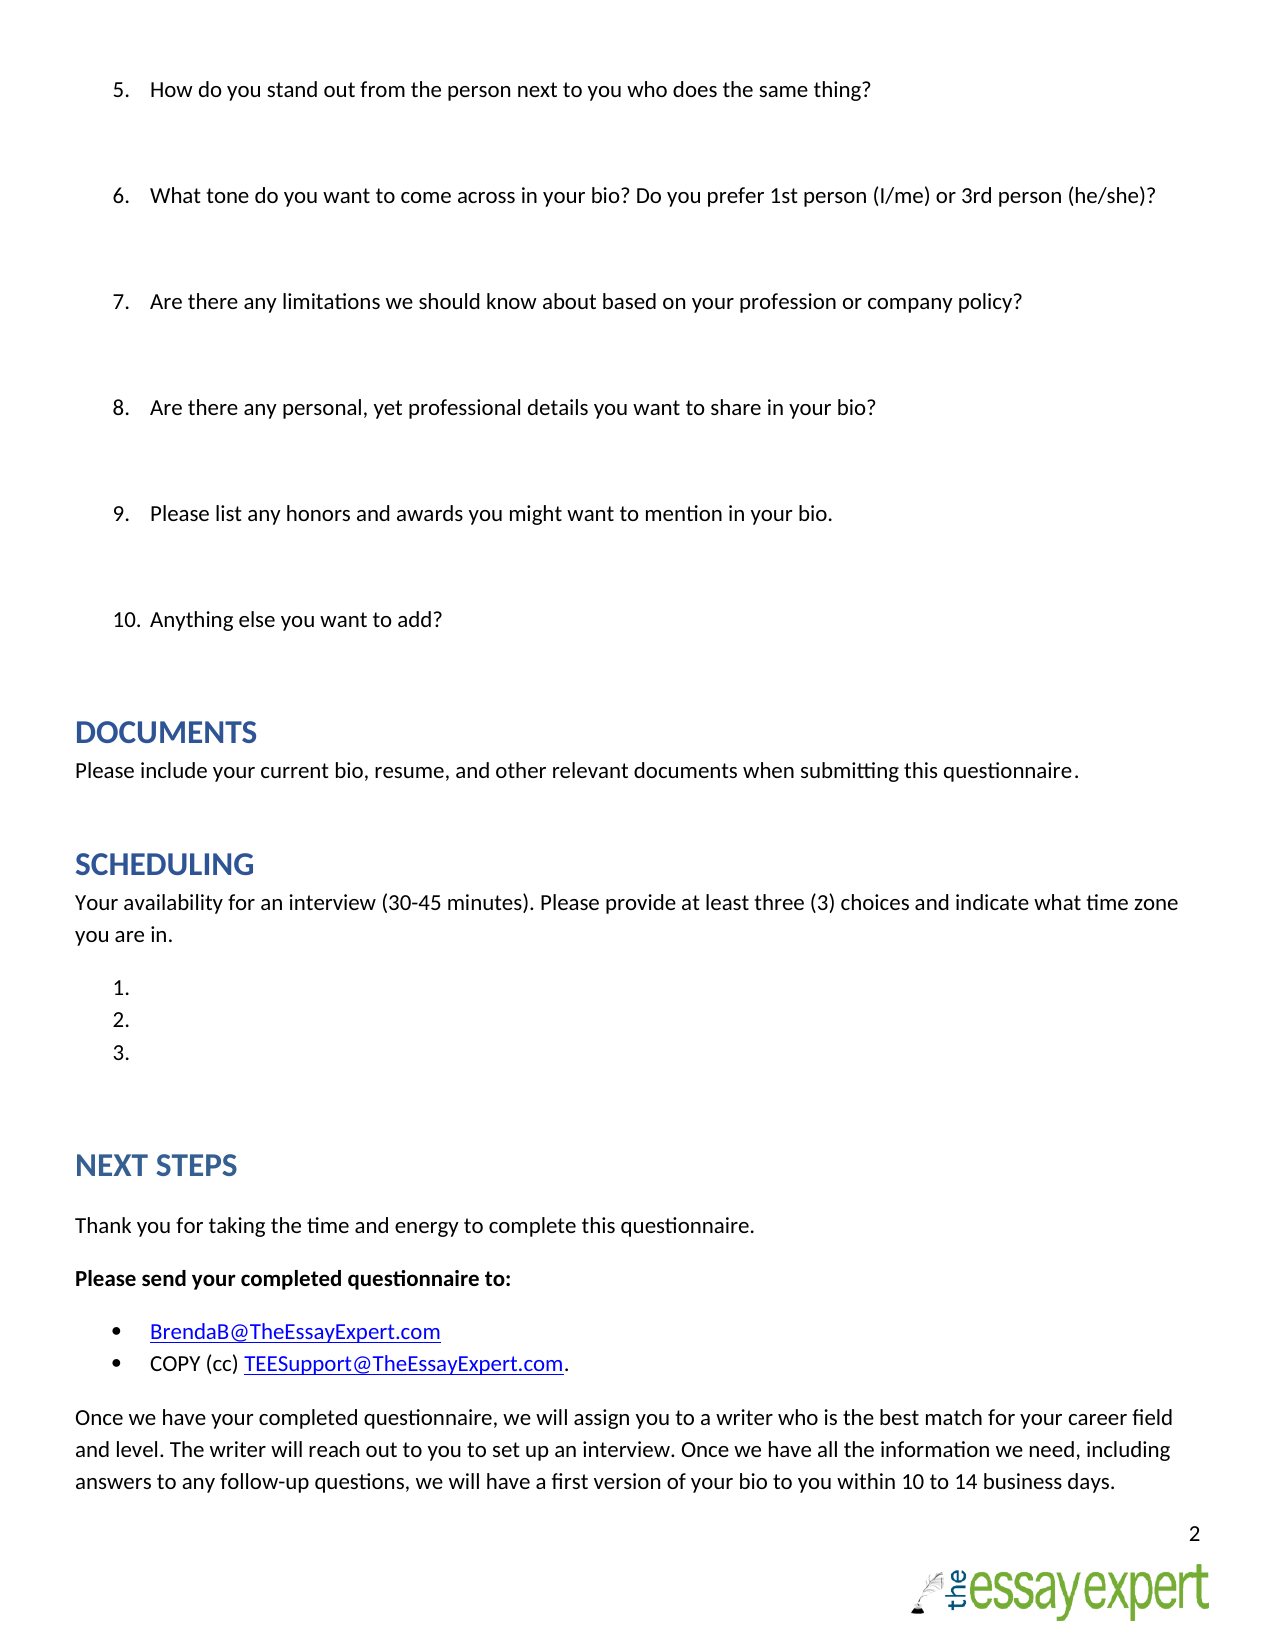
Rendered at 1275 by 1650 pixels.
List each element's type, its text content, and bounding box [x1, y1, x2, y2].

list Anything else you want to add? [112, 605, 1200, 633]
text Thank you for taking the time and energy to complete this questionnaire. [75, 1211, 1200, 1239]
list Are there any personal, yet professional details you want to share in your bio? [112, 393, 1200, 421]
text DOCUMENTS Please include your current bio, resume, and other relevant documents when submitting this questionnaire. [75, 711, 1200, 784]
list COPY (cc) TEESupport@TheEssayExpert.com. [112, 1349, 1200, 1378]
text NEXT STEPS [75, 1144, 1200, 1184]
list What tone do you want to come across in your bio? Do you prefer 1st person (I/me) or 3rd person (he/she)? [112, 181, 1200, 209]
list BrendaB@TheEssayExpert.com [112, 1317, 1200, 1345]
picture [911, 1559, 1222, 1625]
text SCHEDULING Your availability for an interview (30-45 minutes). Please provide at least three (3) choices and indicate what time zone you are in. [75, 809, 1200, 948]
list Please list any honors and awards you might want to mention in your bio. [112, 499, 1200, 527]
text Once we have your completed questionnaire, we will assign you to a writer who is the best match for your career field and level. The writer will reach out to you to set up an interview. Once we have all the information we need, including answers to any follow-up questions, we will have a first version of your bio to you within 10 to 14 business days. [75, 1403, 1200, 1495]
list How do you stand out from the person next to you who does the same thing? [112, 75, 1200, 103]
text Please send your completed questionnaire to: [75, 1264, 1200, 1292]
list Are there any limitations we should know about based on your profession or company policy? [112, 287, 1200, 315]
